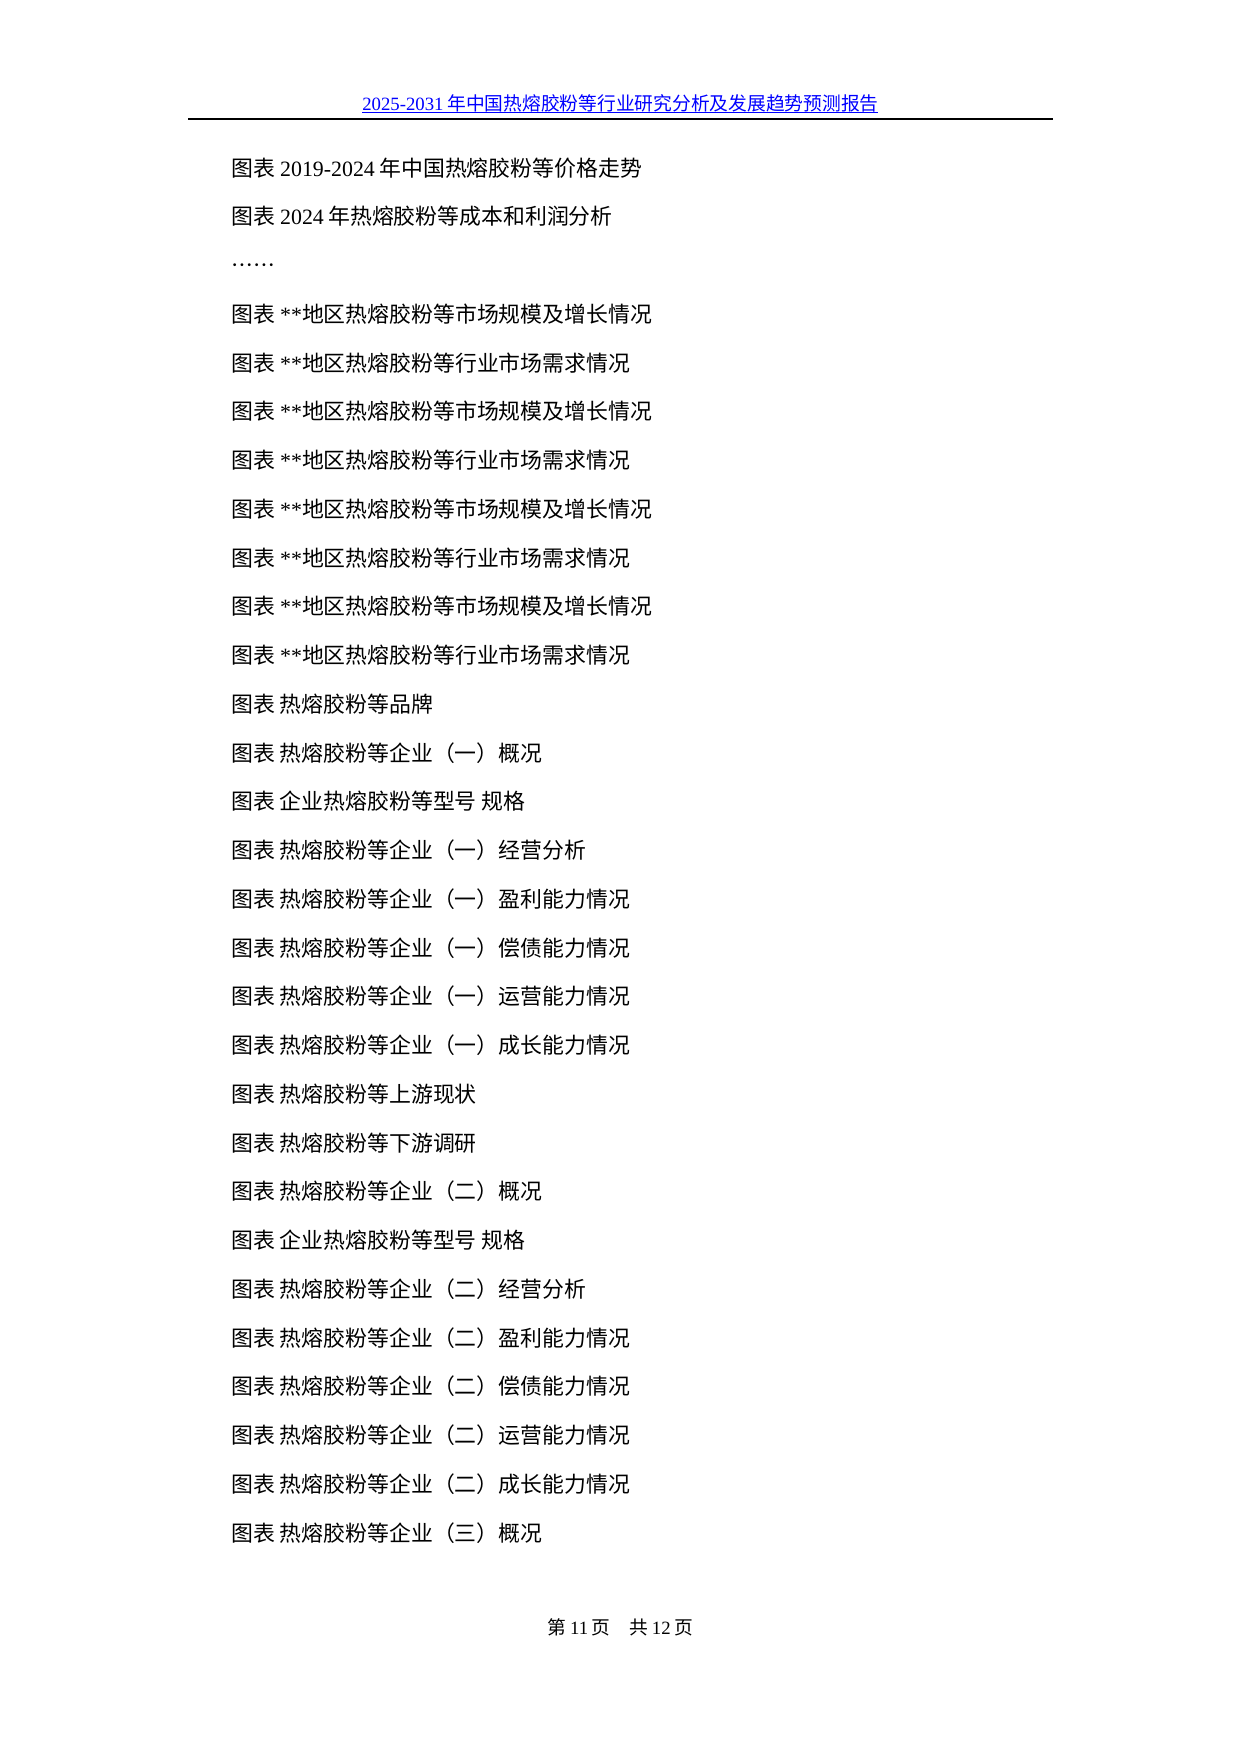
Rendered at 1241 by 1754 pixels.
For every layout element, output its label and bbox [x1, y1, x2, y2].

text [187, 150, 1053, 1548]
